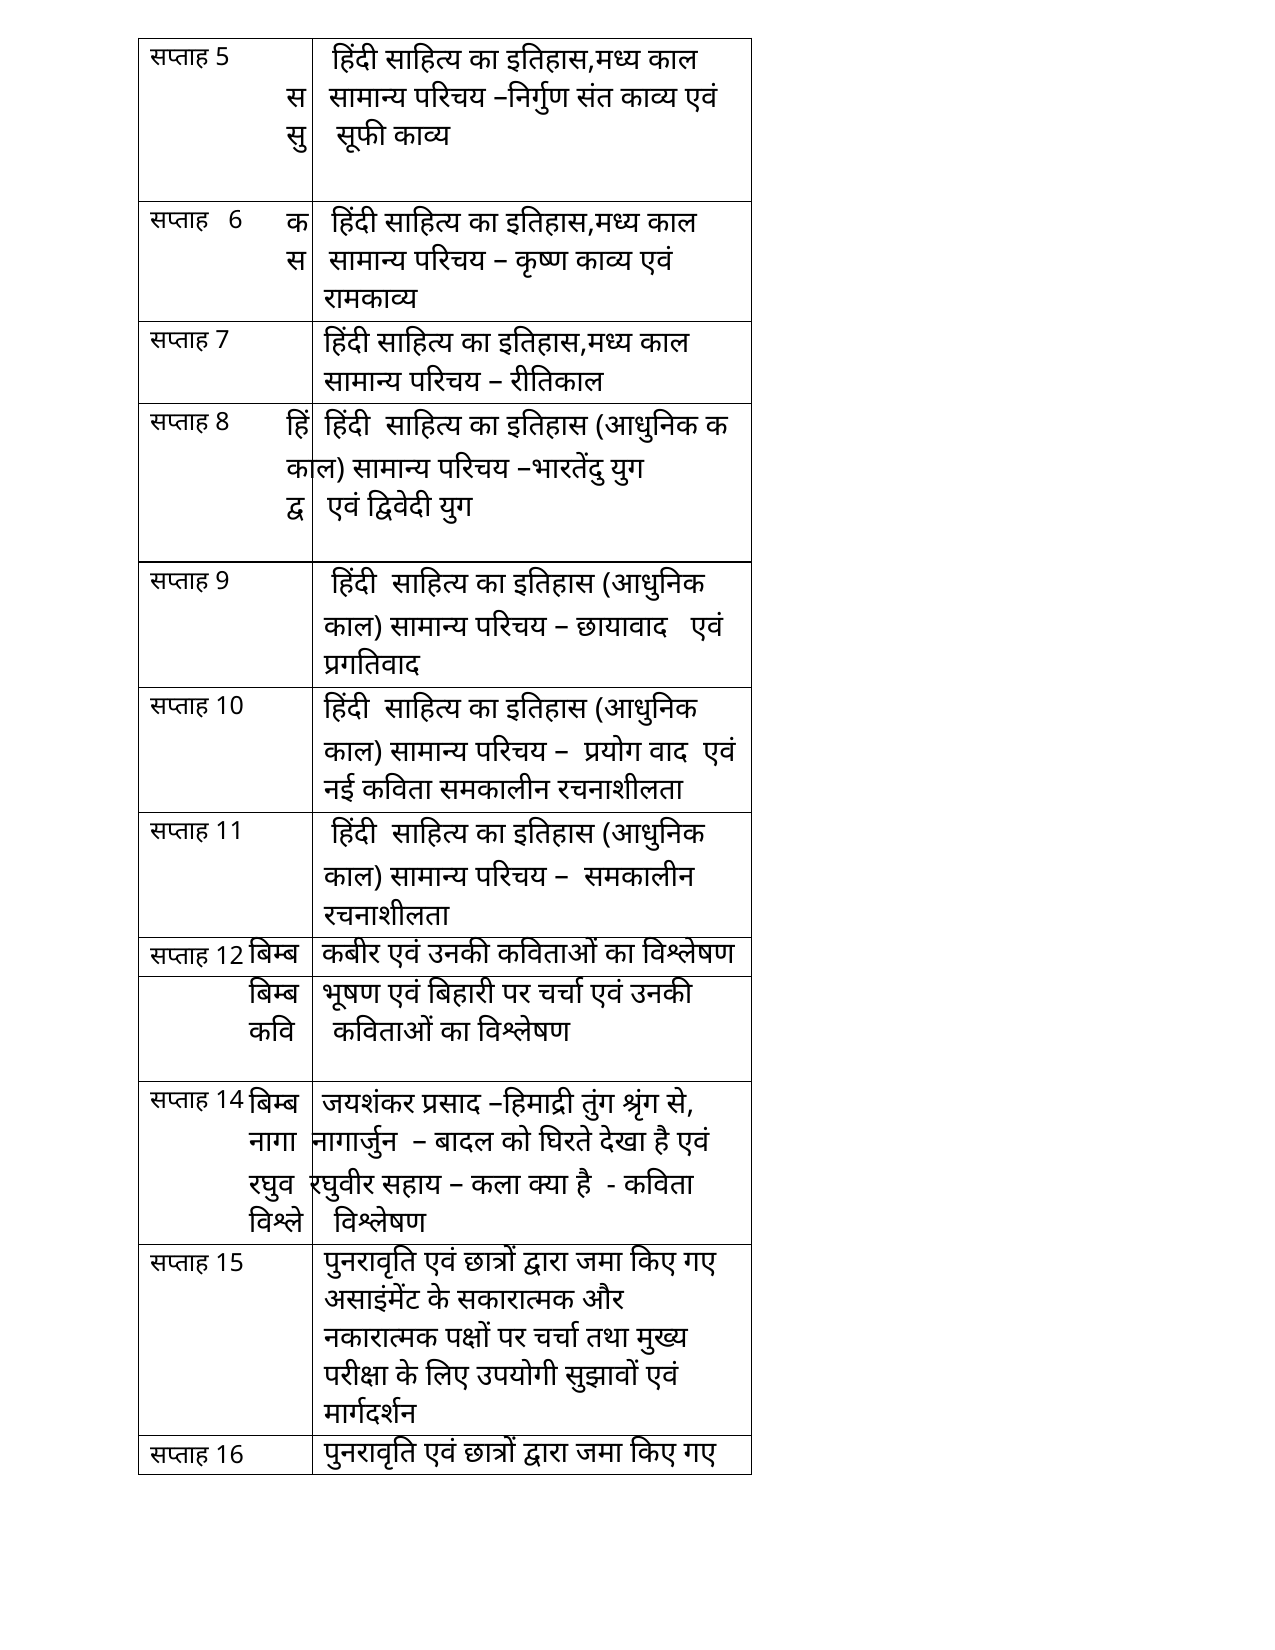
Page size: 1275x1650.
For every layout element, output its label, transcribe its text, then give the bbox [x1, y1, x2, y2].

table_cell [313, 1436, 751, 1474]
table_cell सप्ताह 6 [139, 202, 312, 321]
table_cell सप्ताह 14 [139, 1082, 312, 1244]
table_cell सप्ताह 7 [139, 322, 312, 403]
table_cell हिंदी साहित्य का इतिहास (आधुनिक काल) सामान्य परिचय – समकालीन रचनाशीलता [313, 813, 751, 937]
table_cell हिंदी साहित्य का इतिहास (आधुनिक काल) सामान्य परिचय – छायावाद एवं प्रगतिवाद [313, 563, 751, 687]
table_cell [139, 977, 312, 1081]
table_cell सप्ताह 8 [139, 404, 312, 561]
table_cell हिंदी साहित्य का इतिहास,मध्य काल सामान्य परिचय – रीतिकाल [313, 322, 751, 403]
table_cell सप्ताह 11 [139, 813, 312, 937]
table_cell सप्ताह 9 [139, 563, 312, 687]
table_cell बिम्ब भूषण एवं बिहारी पर चर्चा एवं उनकी कवि कविताओं का विश्लेषण [313, 977, 751, 1081]
table_cell बिम्ब जयशंकर प्रसाद –हिमाद्री तुंग श्रृंग से, नागा नागार्जुन – बादल को घिरते देखा है एवं रघुव रघुवीर सहाय – कला क्या है - कविता विश्ले विश्लेषण [313, 1082, 751, 1244]
table_cell हिं हिंदी साहित्य का इतिहास (आधुनिक क काल) सामान्य परिचय –भारतेंदु युग द्व एवं द्विवेदी युग [313, 404, 751, 561]
table_cell सप्ताह 12 [139, 938, 312, 976]
table_cell हिंदी साहित्य का इतिहास,मध्य काल स सामान्य परिचय –निर्गुण संत काव्य एवं सु सूफी काव्य [313, 39, 751, 201]
table_cell क हिंदी साहित्य का इतिहास,मध्य काल स सामान्य परिचय – कृष्ण काव्य एवं रामकाव्य [313, 202, 751, 321]
table_cell पुनरावृति एवं छात्रों द्वारा जमा किए गए असाइंमेंट के सकारात्मक और नकारात्मक पक्षों पर चर्चा तथा मुख्य परीक्षा के लिए उपयोगी सुझावों एवं मार्गदर्शन [313, 1245, 751, 1435]
table_cell सप्ताह 15 [139, 1245, 312, 1435]
table_cell सप्ताह 10 [139, 688, 312, 812]
table_cell बिम्ब कबीर एवं उनकी कविताओं का विश्लेषण [313, 938, 751, 976]
table_cell हिंदी साहित्य का इतिहास (आधुनिक काल) सामान्य परिचय – प्रयोग वाद एवं नई कविता समकालीन रचनाशीलता [313, 688, 751, 812]
table_cell सप्ताह 16 [139, 1436, 312, 1474]
table_cell सप्ताह 5 [139, 39, 312, 201]
